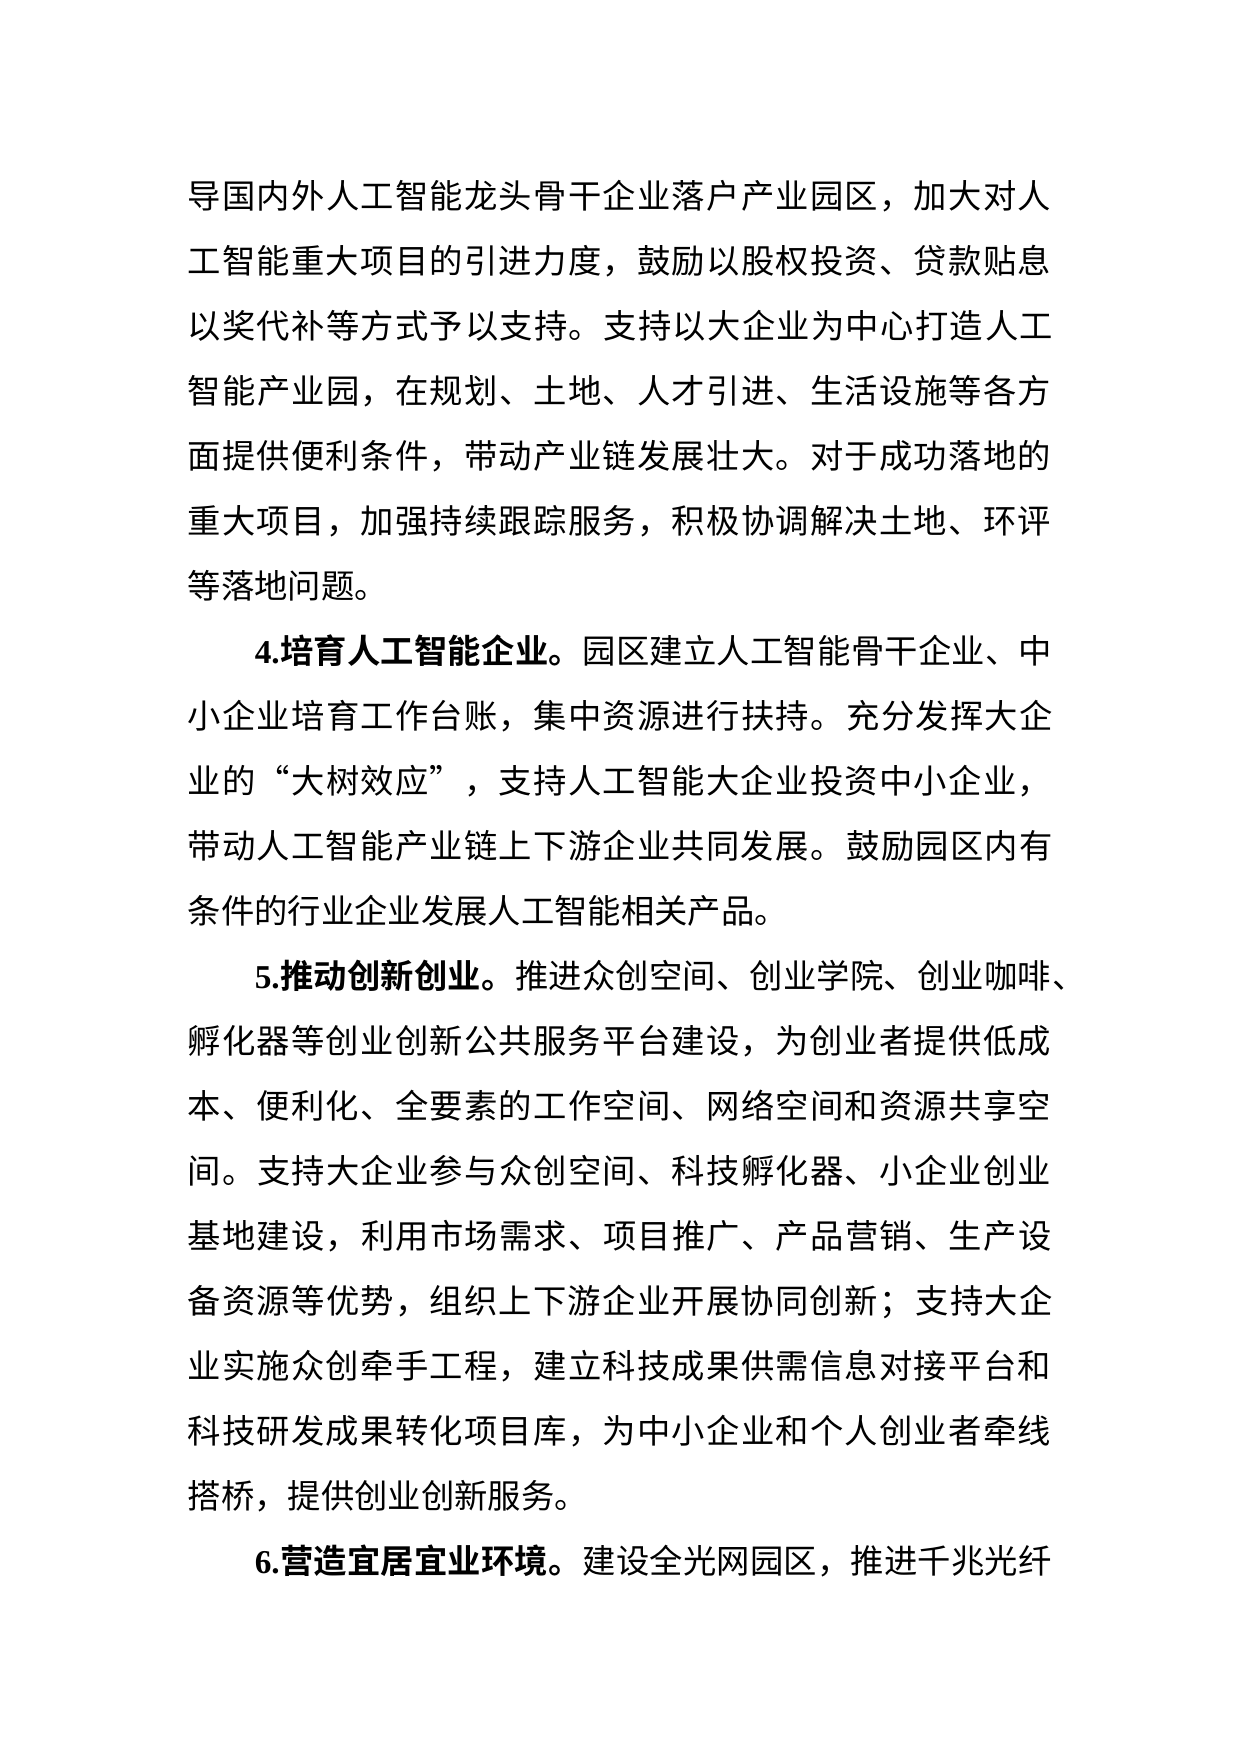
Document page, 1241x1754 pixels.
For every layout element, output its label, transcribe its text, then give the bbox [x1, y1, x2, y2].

text 5.推动创新创业。推进众创空间、创业学院、创业咖啡、孵化器等创业创新公共服务平台建设，为创业者提供低成本、便利化、全要素的工作空间、网络空间和资源共享空间。支持大企业参与众创空间、科技孵化器、小企业创业基地建设，利用市场需求、项目推广、产品营销、生产设备资源等优势，组织上下游企业开展协同创新；支持大企业实施众创牵手工程，建立科技成果供需信息对接平台和科技研发成果转化项目库，为中小企业和个人创业者牵线搭桥，提供创业创新服务。 [187, 942, 1053, 1527]
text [187, 162, 1053, 617]
text 4.培育人工智能企业。园区建立人工智能骨干企业、中小企业培育工作台账，集中资源进行扶持。充分发挥大企业的“大树效应”，支持人工智能大企业投资中小企业，带动人工智能产业链上下游企业共同发展。鼓励园区内有条件的行业企业发展人工智能相关产品。 [187, 617, 1053, 942]
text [187, 1527, 1053, 1592]
